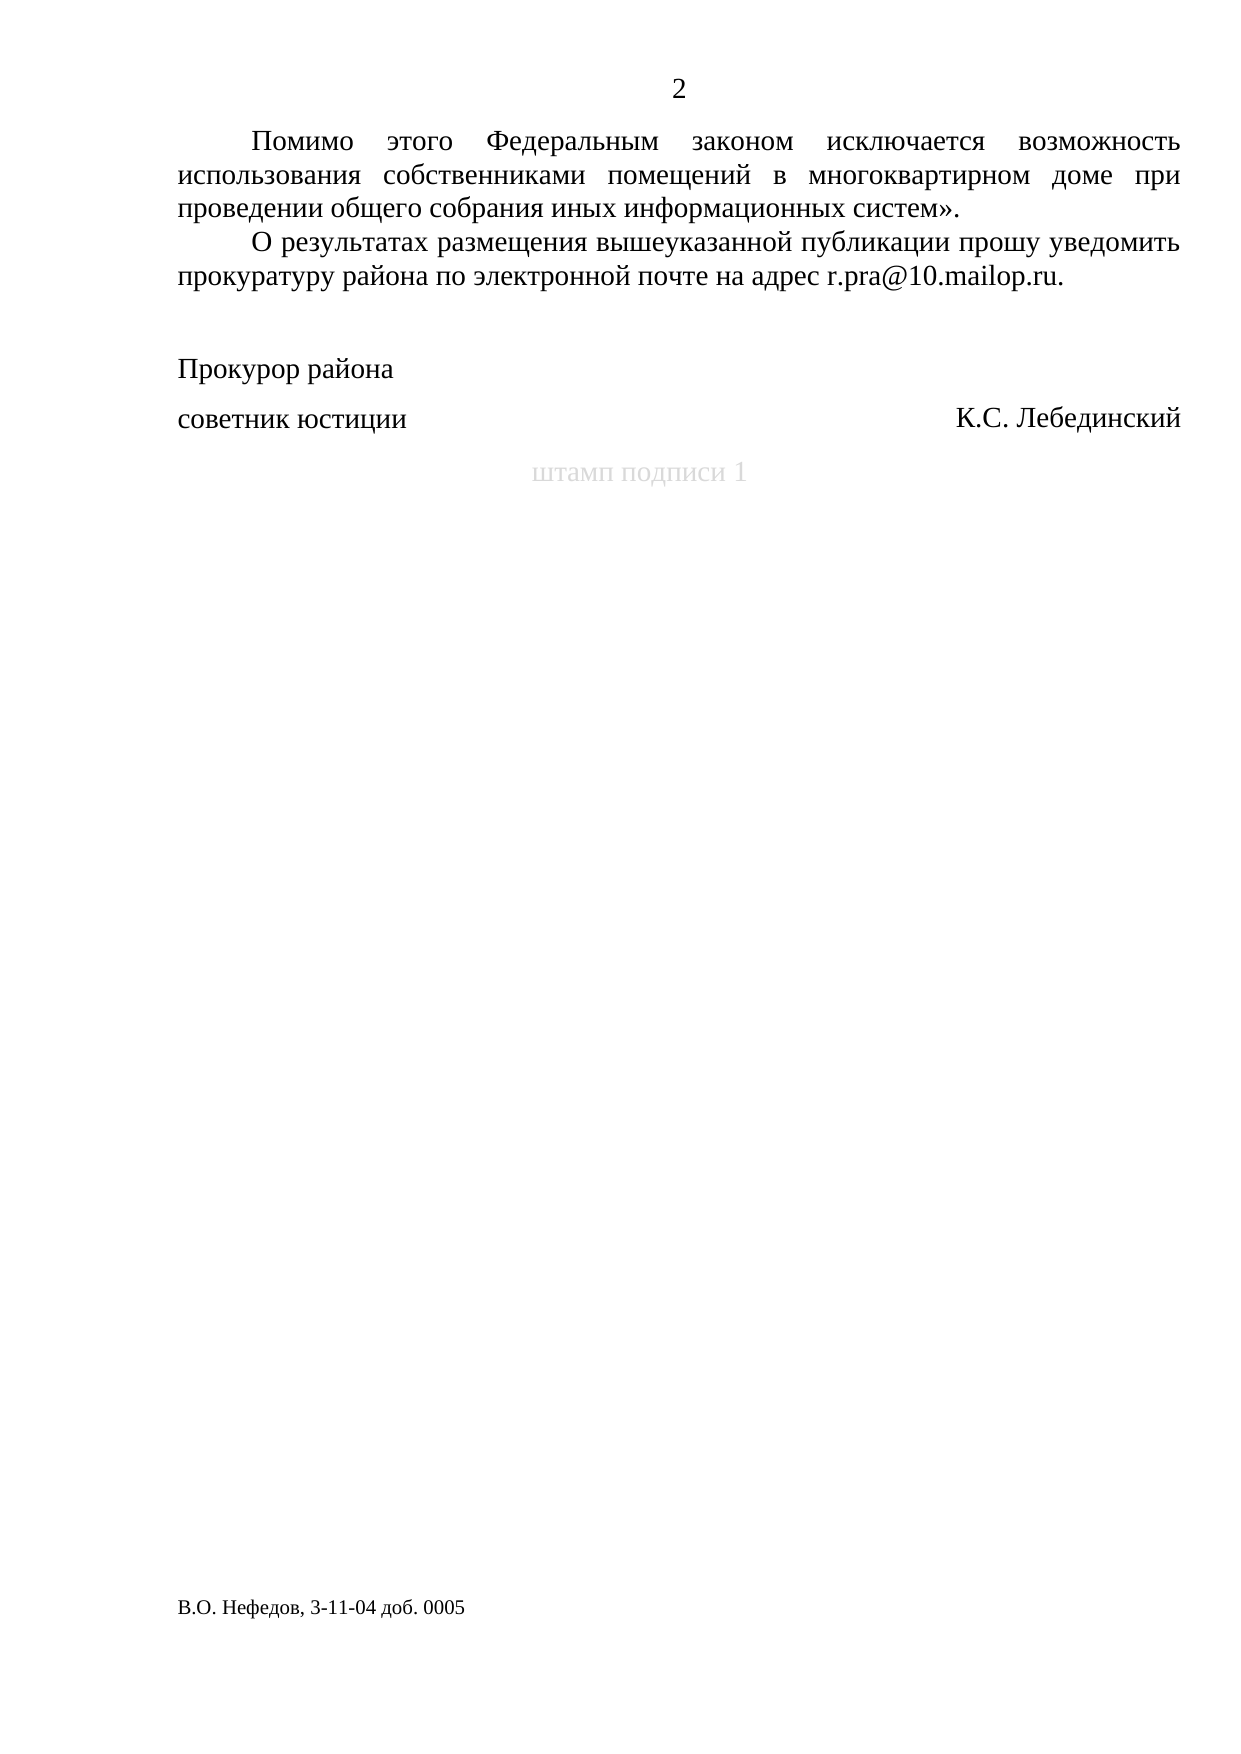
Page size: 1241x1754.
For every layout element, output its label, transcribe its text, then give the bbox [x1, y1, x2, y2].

text Помимо этого Федеральным законом исключается возможность использования собственниками помещений в многоквартирном доме при проведении общего собрания иных информационных систем». [177, 123, 1181, 224]
table_header К.С. Лебединский [758, 358, 1181, 433]
text О результатах размещения вышеуказанной публикации прошу уведомить прокуратуру района по электронной почте на адрес r.pra@10.mailop.ru. [177, 224, 1181, 291]
table_header Прокурор района советник юстиции [177, 358, 758, 433]
text штамп подписи 1 [532, 454, 1181, 488]
table_header В.О. Нефедов, 3-11-04 доб. 0005 [177, 1595, 532, 1620]
